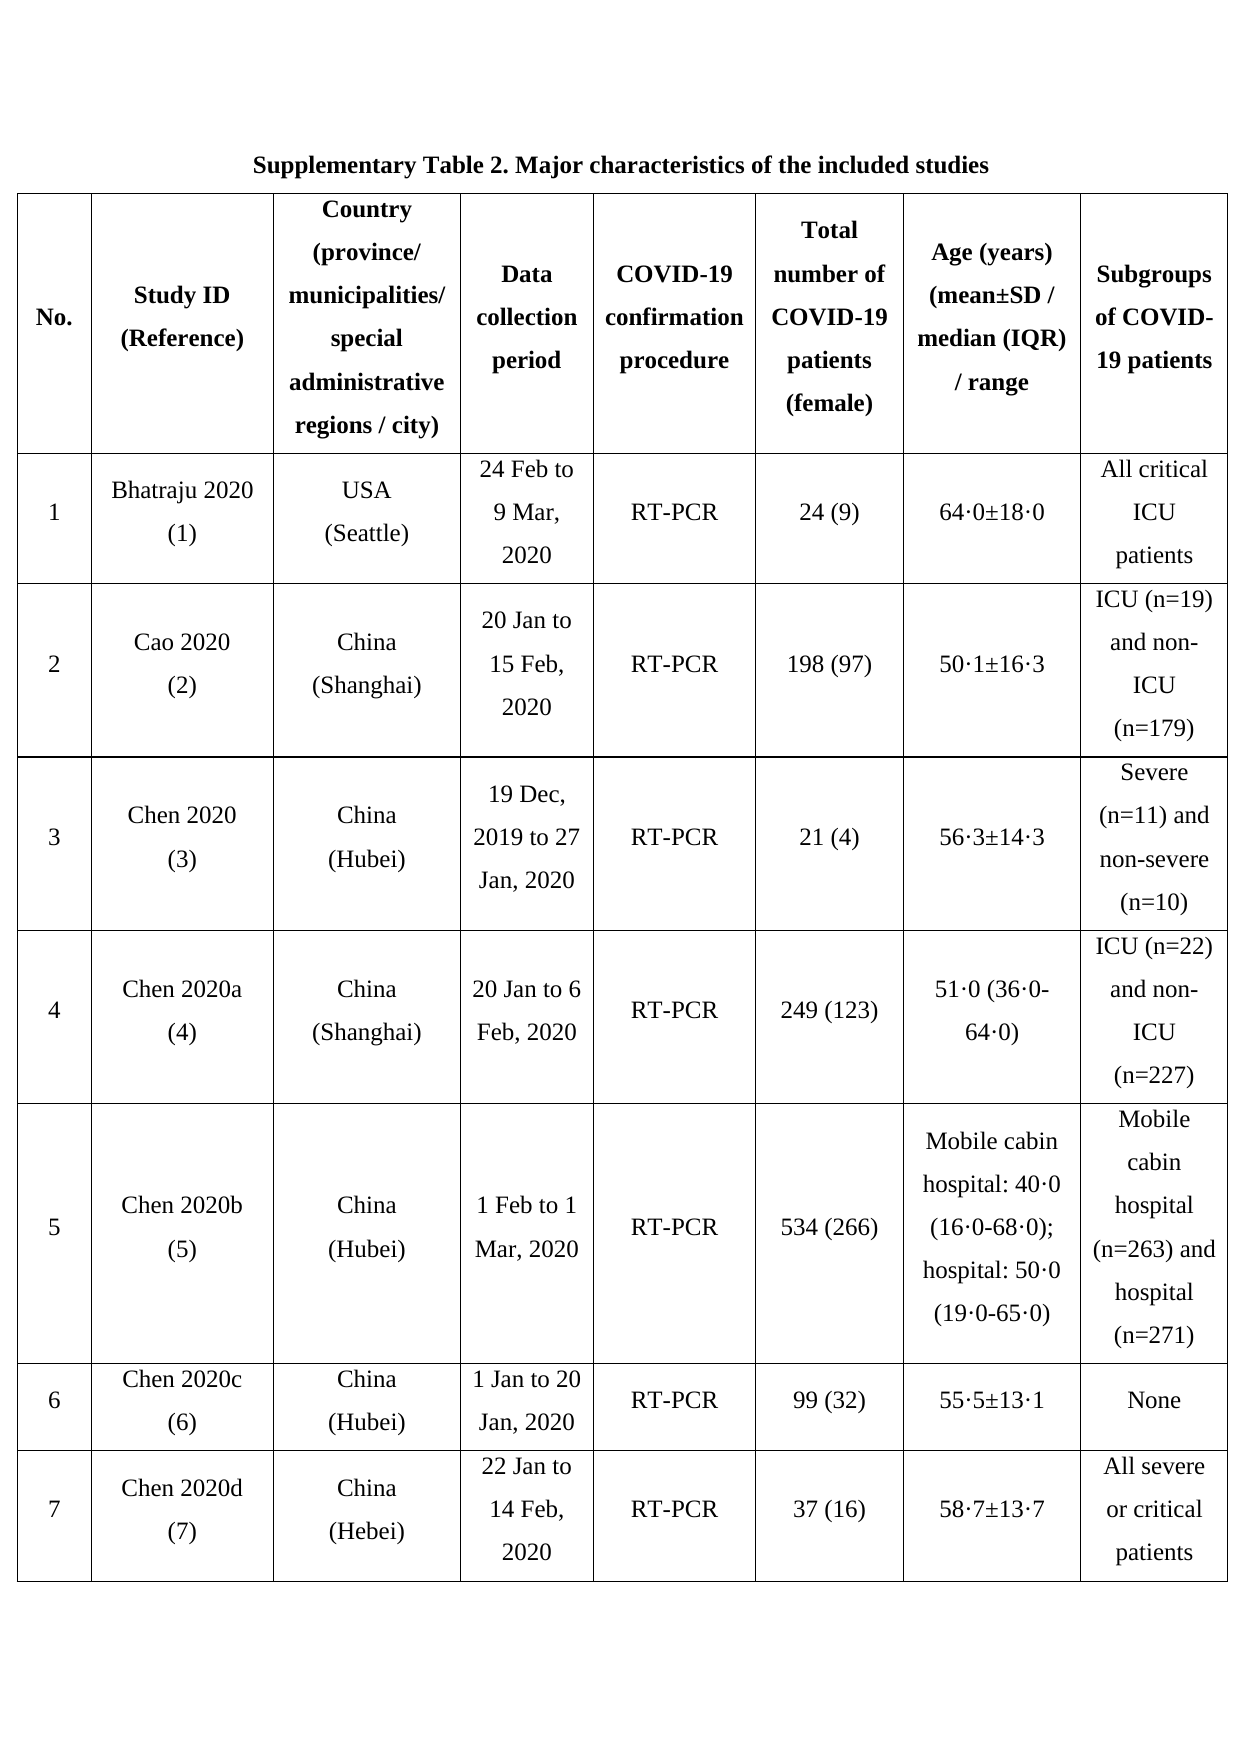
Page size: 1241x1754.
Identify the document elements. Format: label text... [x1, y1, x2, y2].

table_cell China (Hubei) [274, 1364, 460, 1450]
table_cell 22 Jan to 14 Feb, 2020 [461, 1451, 593, 1581]
table_cell RT-PCR [594, 1104, 755, 1363]
table_cell RT-PCR [594, 1364, 755, 1450]
table_cell 99 (32) [756, 1364, 903, 1450]
table_cell China (Hubei) [274, 758, 460, 930]
table_cell 50·1±16·3 [904, 584, 1080, 756]
table_cell Mobile cabin hospital: 40·0 (16·0-68·0); hospital: 50·0 (19·0-65·0) [904, 1104, 1080, 1363]
table_cell Country (province/ municipalities/ special administrative regions / city) [274, 194, 460, 453]
table_cell Mobile cabin hospital (n=263) and hospital (n=271) [1081, 1104, 1227, 1363]
table_cell 24 Feb to 9 Mar, 2020 [461, 454, 593, 583]
table_cell China (Hubei) [274, 1104, 460, 1363]
table_cell 4 [18, 931, 91, 1103]
table_cell 19 Dec, 2019 to 27 Jan, 2020 [461, 758, 593, 930]
table_cell Chen 2020c (6) [92, 1364, 273, 1450]
table_cell ICU (n=19) and non-ICU (n=179) [1081, 584, 1227, 756]
table_cell 24 (9) [756, 454, 903, 583]
table_cell 55·5±13·1 [904, 1364, 1080, 1450]
table_cell Study ID (Reference) [92, 194, 273, 453]
table_cell 7 [18, 1451, 91, 1581]
table_cell 20 Jan to 15 Feb, 2020 [461, 584, 593, 756]
table_cell RT-PCR [594, 758, 755, 930]
table_cell 198 (97) [756, 584, 903, 756]
table_cell USA (Seattle) [274, 454, 460, 583]
table_cell 20 Jan to 6 Feb, 2020 [461, 931, 593, 1103]
table_cell RT-PCR [594, 454, 755, 583]
table_cell 1 [18, 454, 91, 583]
table_cell 249 (123) [756, 931, 903, 1103]
table_cell No. [18, 194, 91, 453]
table_cell 64·0±18·0 [904, 454, 1080, 583]
table_cell 51·0 (36·0-64·0) [904, 931, 1080, 1103]
table_cell 37 (16) [756, 1451, 903, 1581]
table_cell Bhatraju 2020 (1) [92, 454, 273, 583]
table_cell ICU (n=22) and non-ICU (n=227) [1081, 931, 1227, 1103]
table_cell None [1081, 1364, 1227, 1450]
table_cell 3 [18, 758, 91, 930]
table_cell Cao 2020 (2) [92, 584, 273, 756]
table_header Supplementary Table 2. Major characteristics of the included studies [17, 150, 1225, 193]
table_cell China (Shanghai) [274, 931, 460, 1103]
table_cell All severe or critical patients [1081, 1451, 1227, 1581]
table_cell All critical ICU patients [1081, 454, 1227, 583]
table_cell 1 Jan to 20 Jan, 2020 [461, 1364, 593, 1450]
table_cell 56·3±14·3 [904, 758, 1080, 930]
table_cell 58·7±13·7 [904, 1451, 1080, 1581]
table_cell 534 (266) [756, 1104, 903, 1363]
table_cell Chen 2020a (4) [92, 931, 273, 1103]
table_cell China (Shanghai) [274, 584, 460, 756]
table_cell China (Hebei) [274, 1451, 460, 1581]
table_cell Chen 2020 (3) [92, 758, 273, 930]
table_cell Chen 2020b (5) [92, 1104, 273, 1363]
table_cell Subgroups of COVID-19 patients [1081, 194, 1227, 453]
table_cell Severe (n=11) and non-severe (n=10) [1081, 758, 1227, 930]
table_cell Data collection period [461, 194, 593, 453]
table_cell RT-PCR [594, 584, 755, 756]
table_cell Total number of COVID-19 patients (female) [756, 194, 903, 453]
table_cell COVID-19 confirmation procedure [594, 194, 755, 453]
table_cell Chen 2020d (7) [92, 1451, 273, 1581]
table_cell Age (years) (mean±SD / median (IQR) / range [904, 194, 1080, 453]
table_cell RT-PCR [594, 1451, 755, 1581]
table_cell 21 (4) [756, 758, 903, 930]
table_cell 6 [18, 1364, 91, 1450]
table_cell 1 Feb to 1 Mar, 2020 [461, 1104, 593, 1363]
table_cell 2 [18, 584, 91, 756]
table_cell RT-PCR [594, 931, 755, 1103]
table_cell 5 [18, 1104, 91, 1363]
